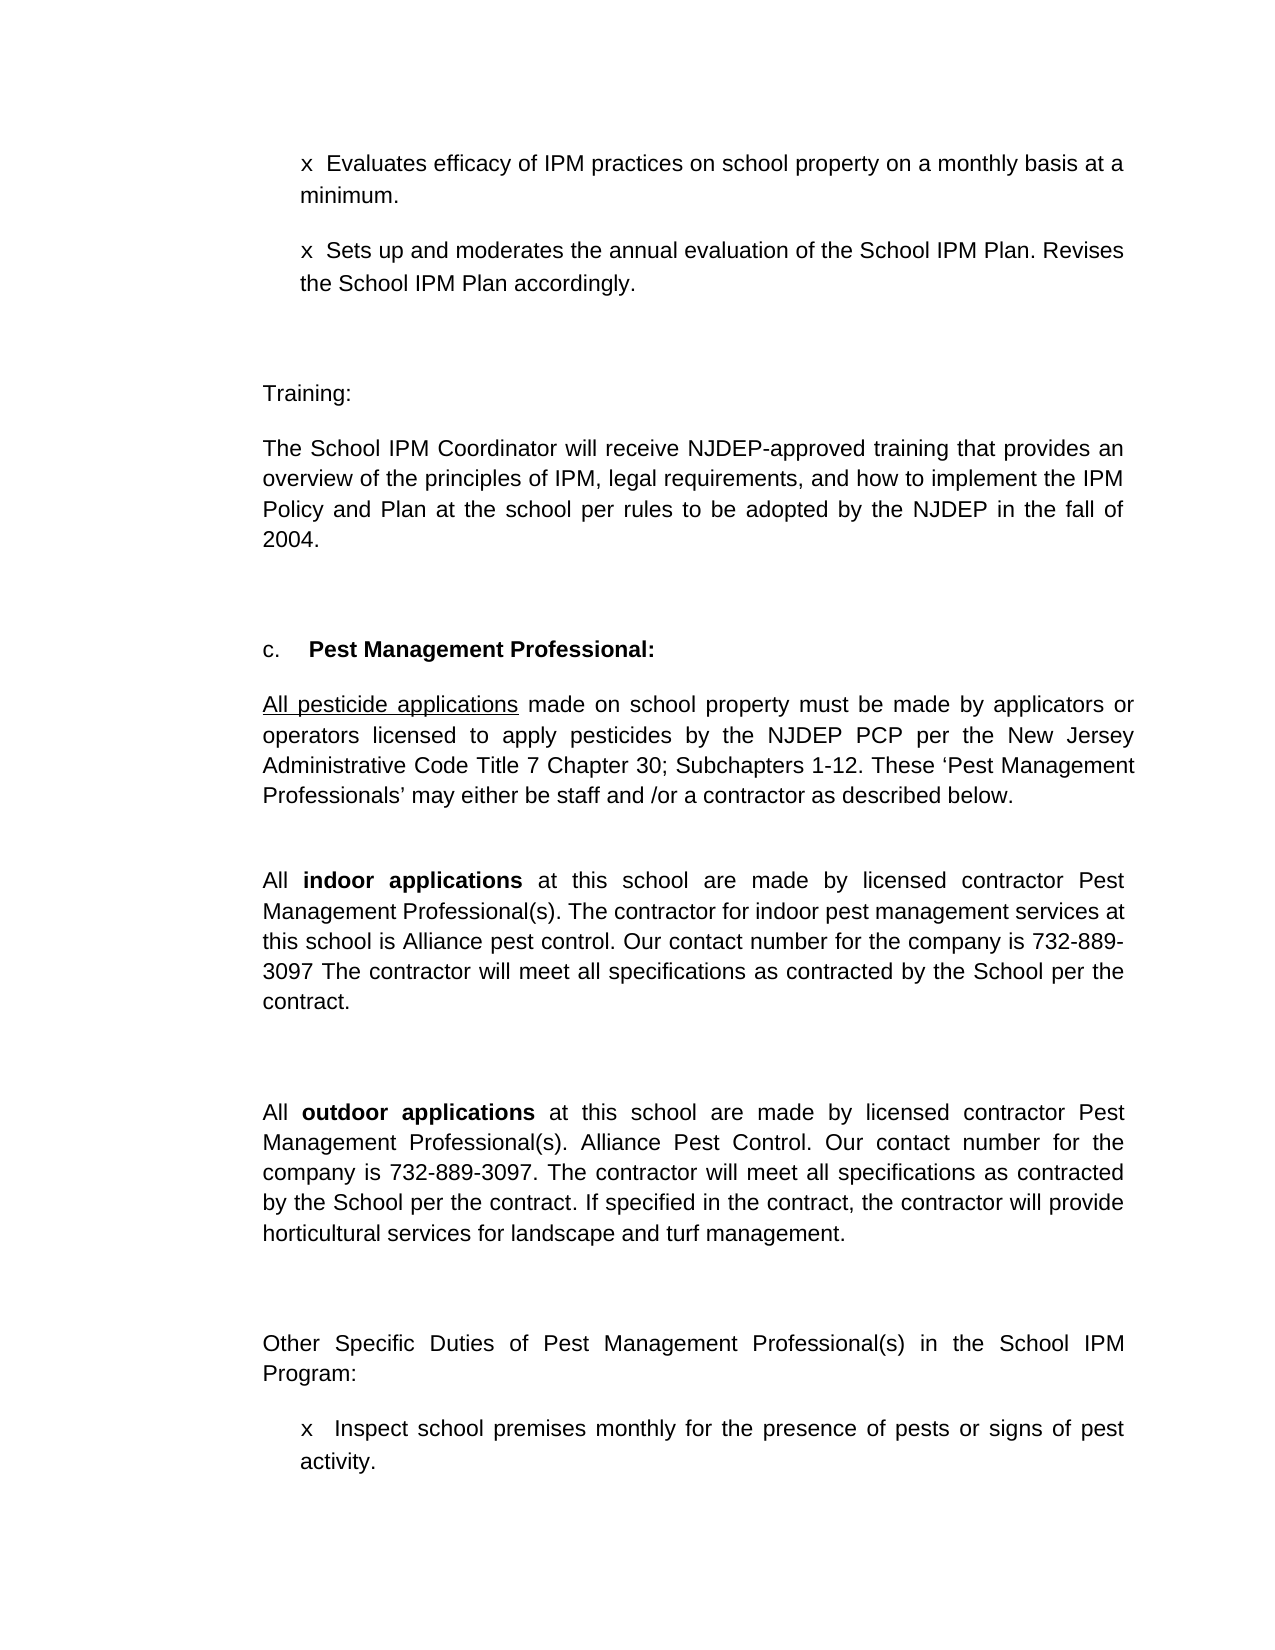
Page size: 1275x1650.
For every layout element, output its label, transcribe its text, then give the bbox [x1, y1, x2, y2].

text c. Pest Management Professional: [262, 636, 1125, 663]
text x Inspect school premises monthly for the presence of pests or signs of pest activity. [300, 1415, 1125, 1474]
text All indoor applications at this school are made by licensed contractor Pest Management Professional(s). The contractor for indoor pest management services at this school is Alliance pest control. Our contact number for the company is 732-889-3097 The contractor will meet all specifications as contracted by the School per the contract. [262, 867, 1125, 1015]
text x Sets up and moderates the annual evaluation of the School IPM Plan. Revises the School IPM Plan accordingly. [300, 237, 1125, 296]
text Training: [262, 380, 1125, 406]
text Other Specific Duties of Pest Management Professional(s) in the School IPM Program: [262, 1330, 1125, 1387]
text The School IPM Coordinator will receive NJDEP-approved training that provides an overview of the principles of IPM, legal requirements, and how to implement the IPM Policy and Plan at the school per rules to be adopted by the NJDEP in the fall of 2004. [262, 435, 1125, 552]
text All pesticide applications made on school property must be made by applicators or operators licensed to apply pesticides by the NJDEP PCP per the New Jersey Administrative Code Title 7 Chapter 30; Subchapters 1-12. These ‘Pest Management Professionals’ may either be staff and /or a contractor as described below. [262, 691, 1135, 808]
text x Evaluates efficacy of IPM practices on school property on a monthly basis at a minimum. [300, 150, 1125, 208]
text All outdoor applications at this school are made by licensed contractor Pest Management Professional(s). Alliance Pest Control. Our contact number for the company is 732-889-3097. The contractor will meet all specifications as contracted by the School per the contract­­­­­. If specified in the contract, the contractor will provide horticultural services for landscape and turf management. [262, 1099, 1125, 1246]
